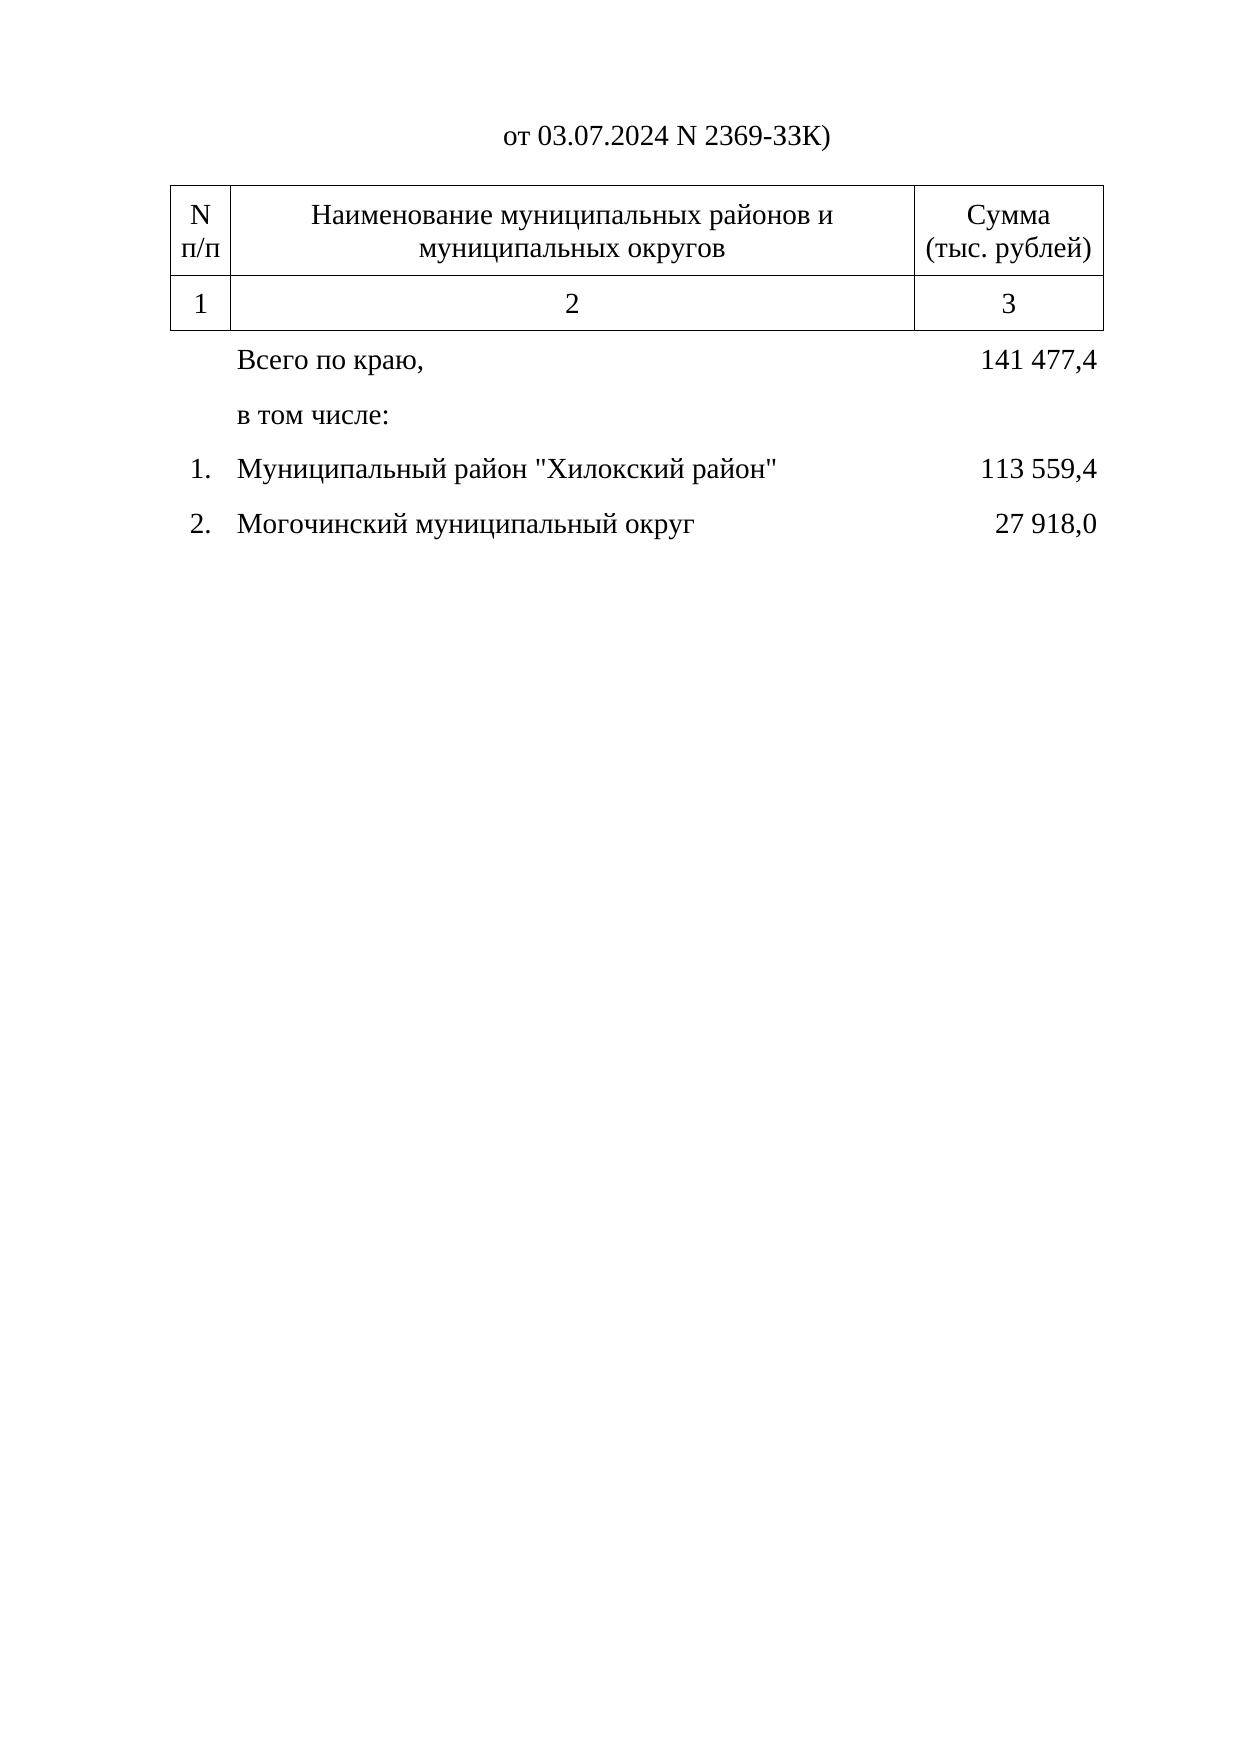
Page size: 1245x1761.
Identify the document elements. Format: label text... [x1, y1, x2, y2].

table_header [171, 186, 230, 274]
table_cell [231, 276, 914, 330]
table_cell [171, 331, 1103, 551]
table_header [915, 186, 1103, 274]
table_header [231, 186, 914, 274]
text от 03.07.2024 N 2369-ЗЗК) [177, 118, 1156, 152]
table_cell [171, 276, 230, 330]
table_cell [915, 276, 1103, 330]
